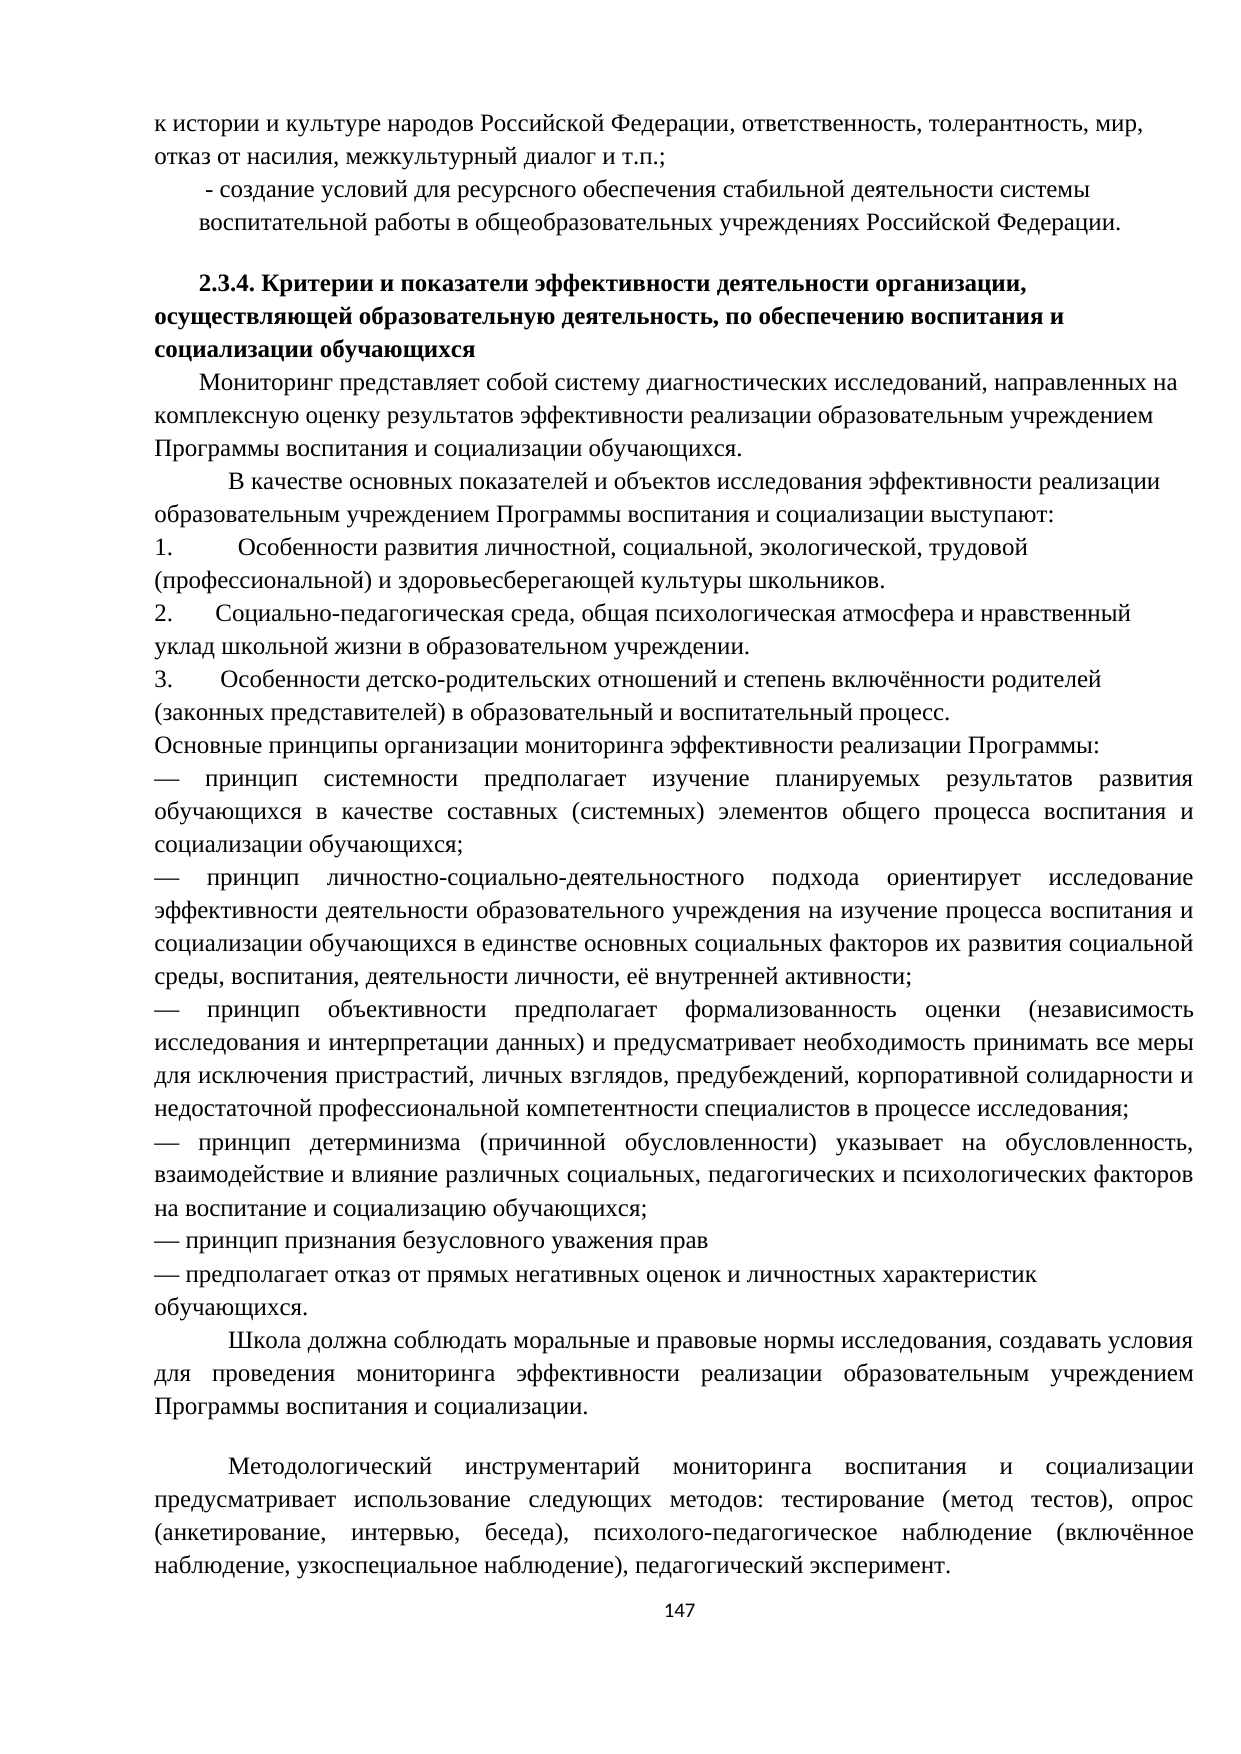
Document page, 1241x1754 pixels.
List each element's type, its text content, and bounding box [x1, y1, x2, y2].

text Школа должна соблюдать моральные и правовые нормы исследования, создавать условия для проведения мониторинга эффективности реализации образовательным учреждением Программы воспитания и социализации. [154, 1325, 1194, 1419]
text комплексную оценку результатов эффективности реализации образовательным учреждением Программы воспитания и социализации обучающихся. [154, 400, 1194, 462]
text 2.3.4. Критерии и показатели эффективности деятельности организации, осуществляющей образовательную деятельность, по обеспечению воспитания и социализации обучающихся [154, 268, 1194, 363]
text воспитательной работы в общеобразовательных учреждениях Российской Федерации. [154, 207, 1194, 236]
text — принцип признания безусловного уважения прав [154, 1226, 1194, 1254]
list Особенности детско-родительских отношений и степень включённости родителей (законных представителей) в образовательный и воспитательный процесс. [154, 664, 1194, 726]
list Особенности развития личностной, социальной, экологической, трудовой (профессиональной) и здоровьесберегающей культуры школьников. [154, 532, 1194, 594]
text В качестве основных показателей и объектов исследования эффективности реализации образовательным учреждением Программы воспитания и социализации выступают: [154, 466, 1194, 528]
text — принцип объективности предполагает формализованность оценки (независимость исследования и интерпретации данных) и предусматривает необходимость принимать все меры для исключения пристрастий, личных взглядов, предубеждений, корпоративной солидарности и недостаточной профессиональной компетентности специалистов в процессе исследования; [154, 994, 1194, 1122]
text — принцип детерминизма (причинной обусловленности) указывает на обусловленность, взаимодействие и влияние различных социальных, педагогических и психологических факторов на воспитание и социализацию обучающихся; [154, 1127, 1194, 1221]
list Социально-педагогическая среда, общая психологическая атмосфера и нравственный уклад школьной жизни в образовательном учреждении. [154, 598, 1194, 660]
text — принцип личностно-социально-деятельностного подхода ориентирует исследование эффективности деятельности образовательного учреждения на изучение процесса воспитания и социализации обучающихся в единстве основных социальных факторов их развития социальной среды, воспитания, деятельности личности, её внутренней активности; [154, 862, 1194, 990]
text — предполагает отказ от прямых негативных оценок и личностных характеристик обучающихся. [154, 1259, 1194, 1320]
text Мониторинг представляет собой систему диагностических исследований, направленных на [154, 367, 1194, 396]
text — принцип системности предполагает изучение планируемых результатов развития обучающихся в качестве составных (системных) элементов общего процесса воспитания и социализации обучающихся; [154, 763, 1194, 858]
text Методологический инструментарий мониторинга воспитания и социализации предусматривает использование следующих методов: тестирование (метод тестов), опрос (анкетирование, интервью, беседа), психолого-педагогическое наблюдение (включённое наблюдение, узкоспециальное наблюдение), педагогический эксперимент. [154, 1451, 1194, 1579]
text Основные принципы организации мониторинга эффективности реализации Программы: [154, 730, 1194, 759]
text - создание условий для ресурсного обеспечения стабильной деятельности системы [154, 174, 1194, 203]
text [154, 108, 1194, 170]
